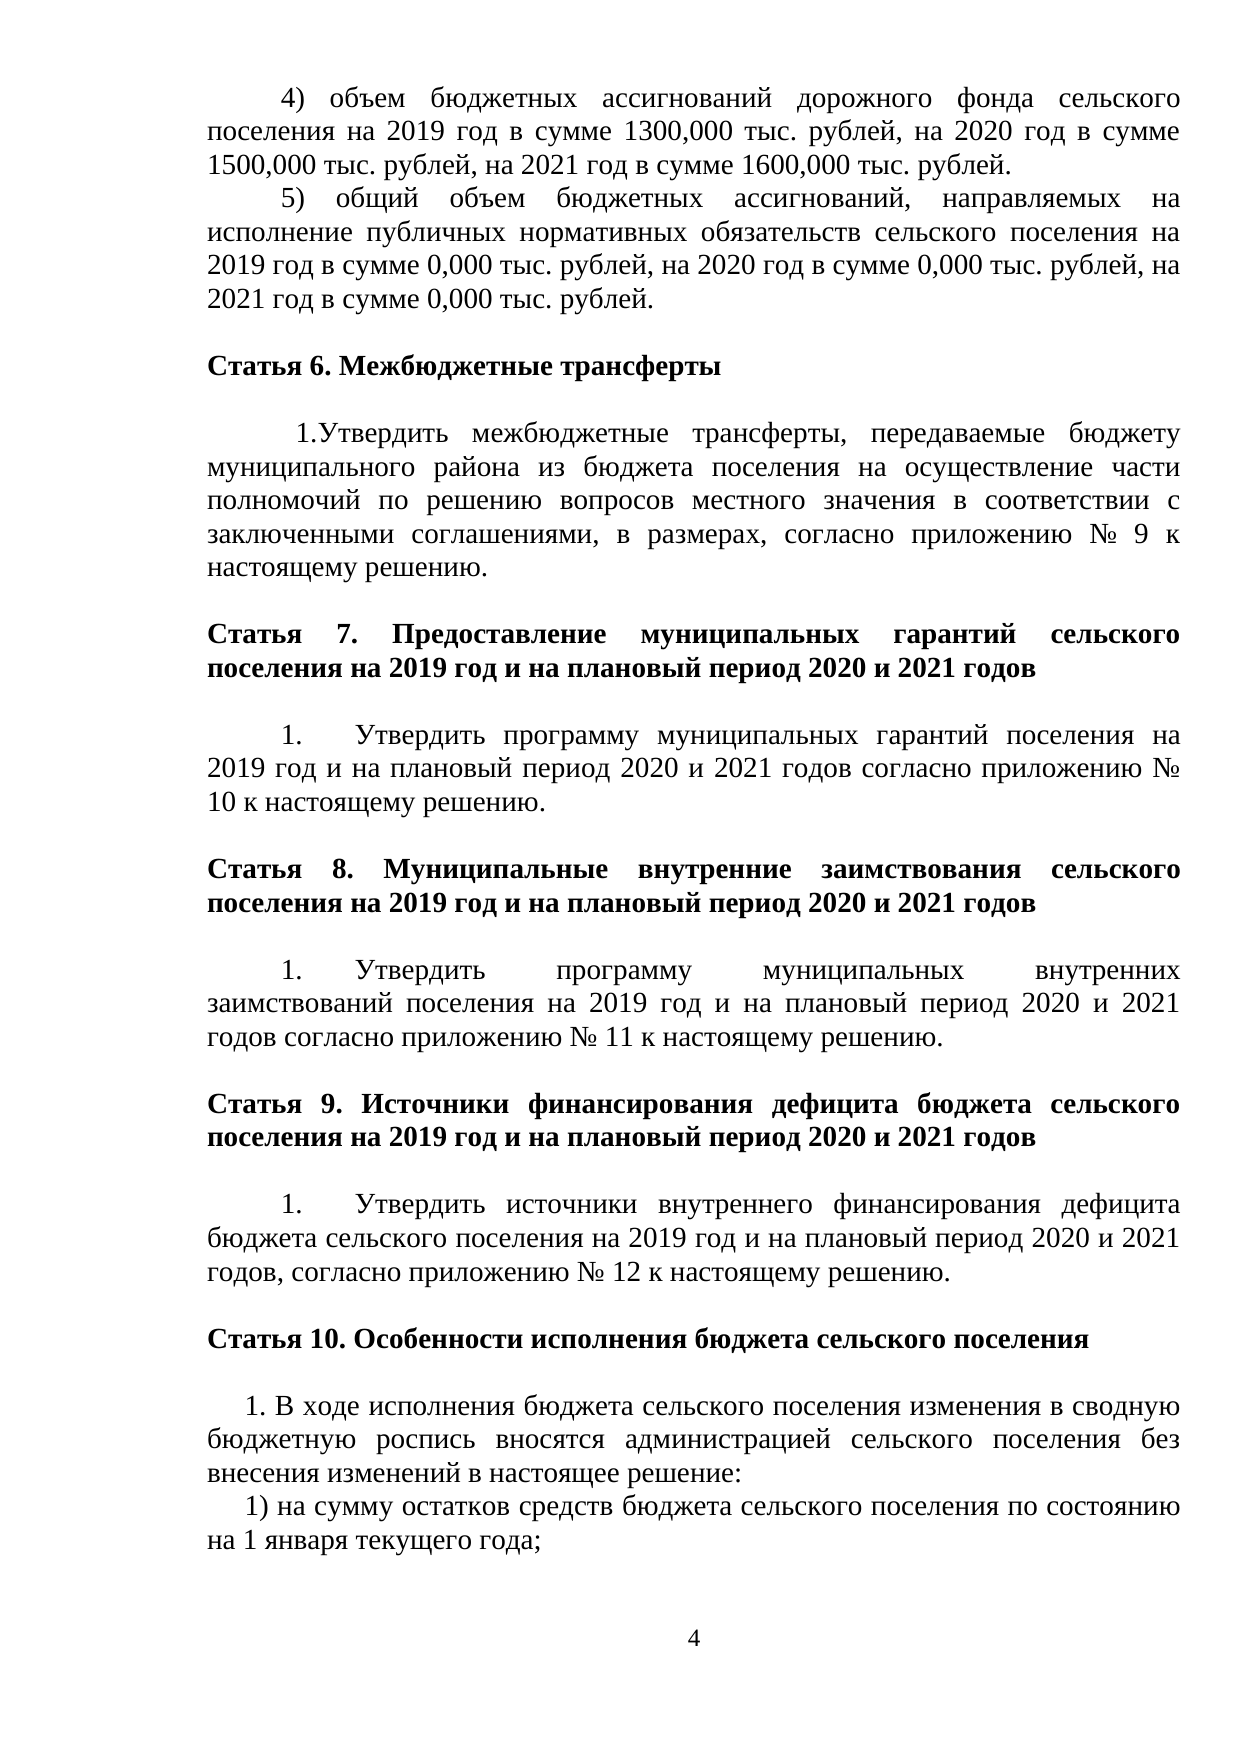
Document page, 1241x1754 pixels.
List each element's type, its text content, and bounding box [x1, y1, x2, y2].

text 1.Утвердить межбюджетные трансферты, передаваемые бюджету муниципального района из бюджета поселения на осуществление части полномочий по решению вопросов местного значения в соответствии с заключенными соглашениями, в размерах, согласно приложению № 9 к настоящему решению. [207, 415, 1181, 583]
text 4) объем бюджетных ассигнований дорожного фонда сельского поселения на 2019 год в сумме 1300,000 тыс. рублей, на 2020 год в сумме 1500,000 тыс. рублей, на 2021 год в сумме 1600,000 тыс. рублей. [207, 80, 1181, 180]
text 5) общий объем бюджетных ассигнований, направляемых на исполнение публичных нормативных обязательств сельского поселения на 2019 год в сумме 0,000 тыс. рублей, на 2020 год в сумме 0,000 тыс. рублей, на 2021 год в сумме 0,000 тыс. рублей. [207, 180, 1181, 314]
text Статья 9. Источники финансирования дефицита бюджета сельского поселения на 2019 год и на плановый период 2020 и 2021 годов [207, 1086, 1181, 1153]
list Утвердить источники внутреннего финансирования дефицита бюджета сельского поселения на 2019 год и на плановый период 2020 и 2021 годов, согласно приложению № 12 к настоящему решению. [207, 1187, 1181, 1287]
text 1) на сумму остатков средств бюджета сельского поселения по состоянию на 1 января текущего года; [207, 1488, 1181, 1556]
list Утвердить программу муниципальных гарантий поселения на 2019 год и на плановый период 2020 и 2021 годов согласно приложению № 10 к настоящему решению. [207, 717, 1181, 818]
text Статья 10. Особенности исполнения бюджета сельского поселения [207, 1321, 1181, 1354]
text Статья 7. Предоставление муниципальных гарантий сельского поселения на 2019 год и на плановый период 2020 и 2021 годов [207, 616, 1181, 683]
text Статья 8. Муниципальные внутренние заимствования сельского поселения на 2019 год и на плановый период 2020 и 2021 годов [207, 851, 1181, 918]
text Статья 6. Межбюджетные трансферты [207, 348, 1181, 382]
text 1. В ходе исполнения бюджета сельского поселения изменения в сводную бюджетную роспись вносятся администрацией сельского поселения без внесения изменений в настоящее решение: [207, 1388, 1181, 1488]
list Утвердить программу муниципальных внутренних заимствований поселения на 2019 год и на плановый период 2020 и 2021 годов согласно приложению № 11 к настоящему решению. [207, 952, 1181, 1052]
